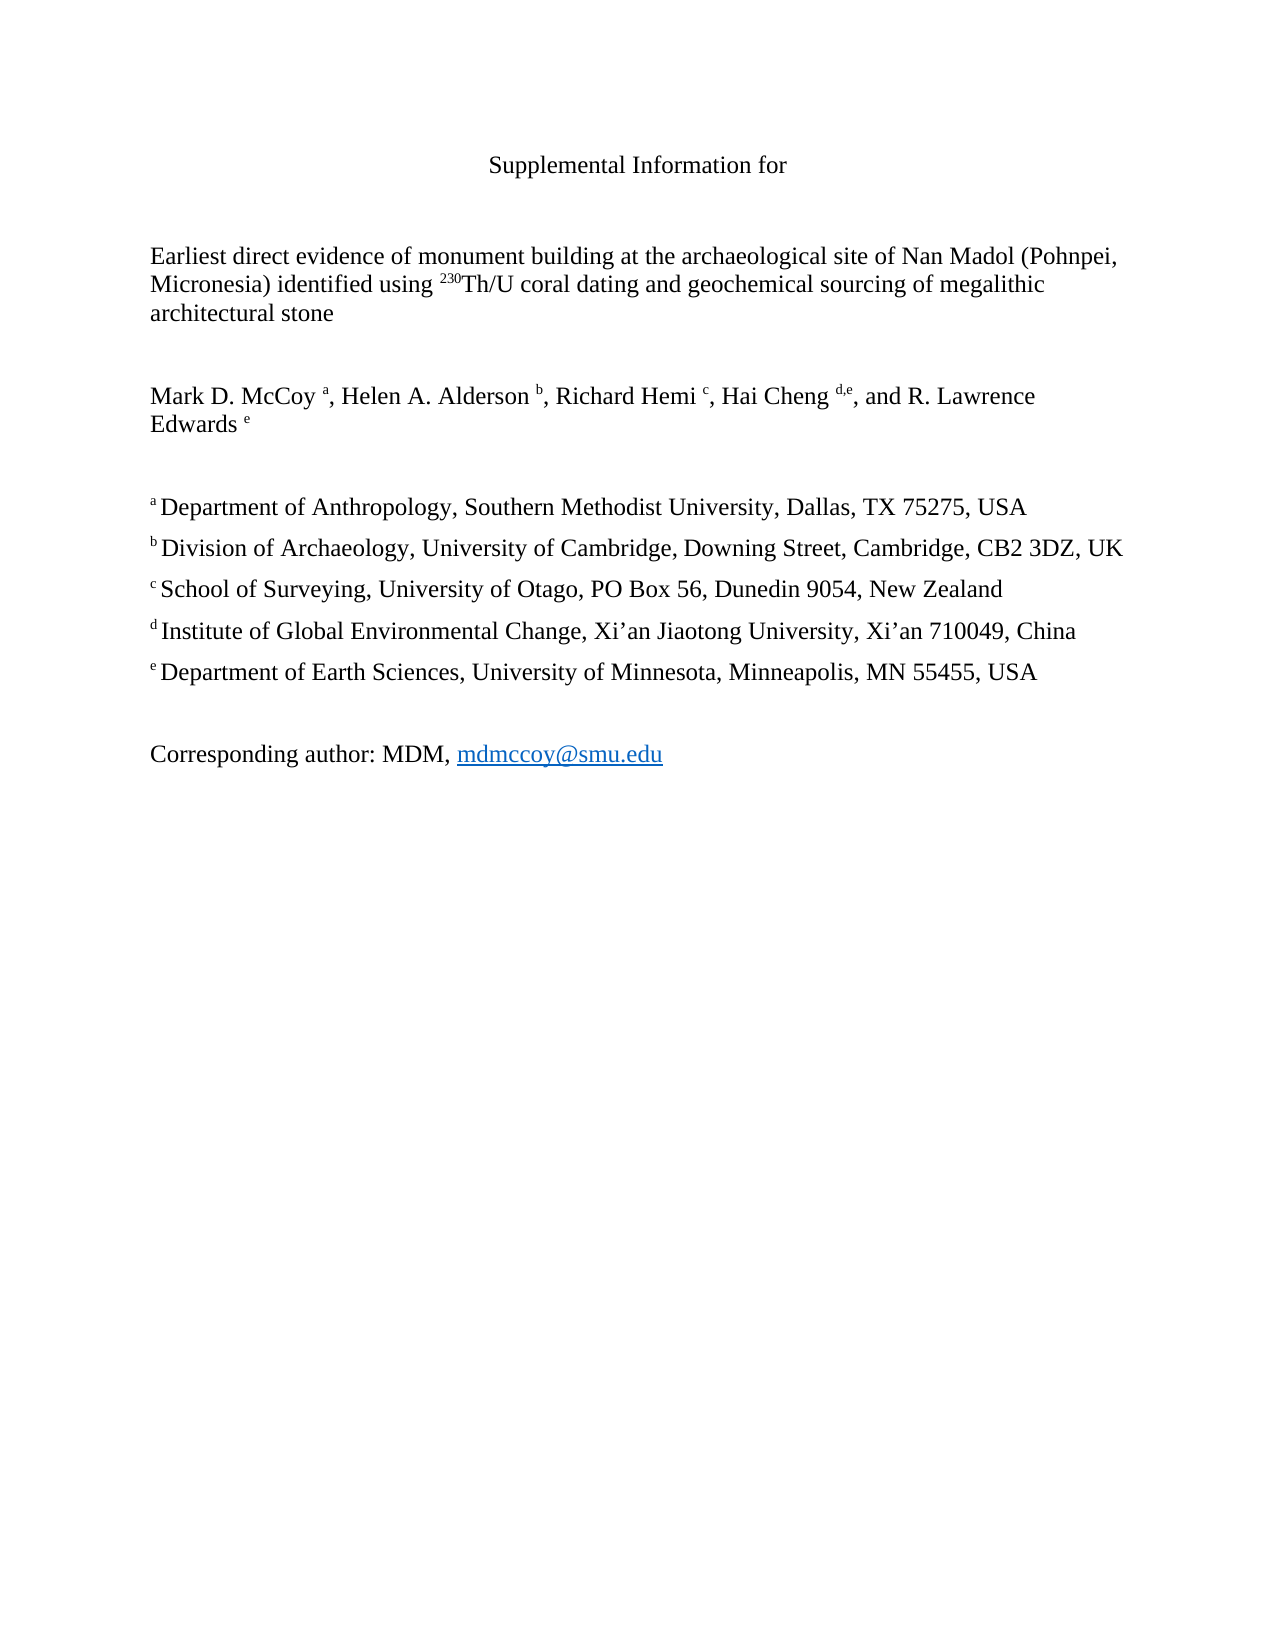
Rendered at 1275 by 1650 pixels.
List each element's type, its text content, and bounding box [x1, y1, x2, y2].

text Supplemental Information for [150, 150, 1125, 179]
text b Division of Archaeology, University of Cambridge, Downing Street, Cambridge, CB2 3DZ, UK [150, 533, 1125, 562]
text d Institute of Global Environmental Change, Xi’an Jiaotong University, Xi’an 710049, China [150, 616, 1125, 644]
text Earliest direct evidence of monument building at the archaeological site of Nan Madol (Pohnpei, Micronesia) identified using 230Th/U coral dating and geochemical sourcing of megalithic architectural stone [150, 241, 1125, 327]
text Mark D. McCoy a, Helen A. Alderson b, Richard Hemi c, Hai Cheng d,e, and R. Lawrence Edwards e [150, 381, 1125, 438]
text a Department of Anthropology, Southern Methodist University, Dallas, TX 75275, USA [150, 492, 1125, 521]
text c School of Surveying, University of Otago, PO Box 56, Dunedin 9054, New Zealand [150, 574, 1125, 603]
text Corresponding author: MDM, mdmccoy@smu.edu [150, 739, 1125, 768]
text e Department of Earth Sciences, University of Minnesota, Minneapolis, MN 55455, USA [150, 657, 1125, 686]
